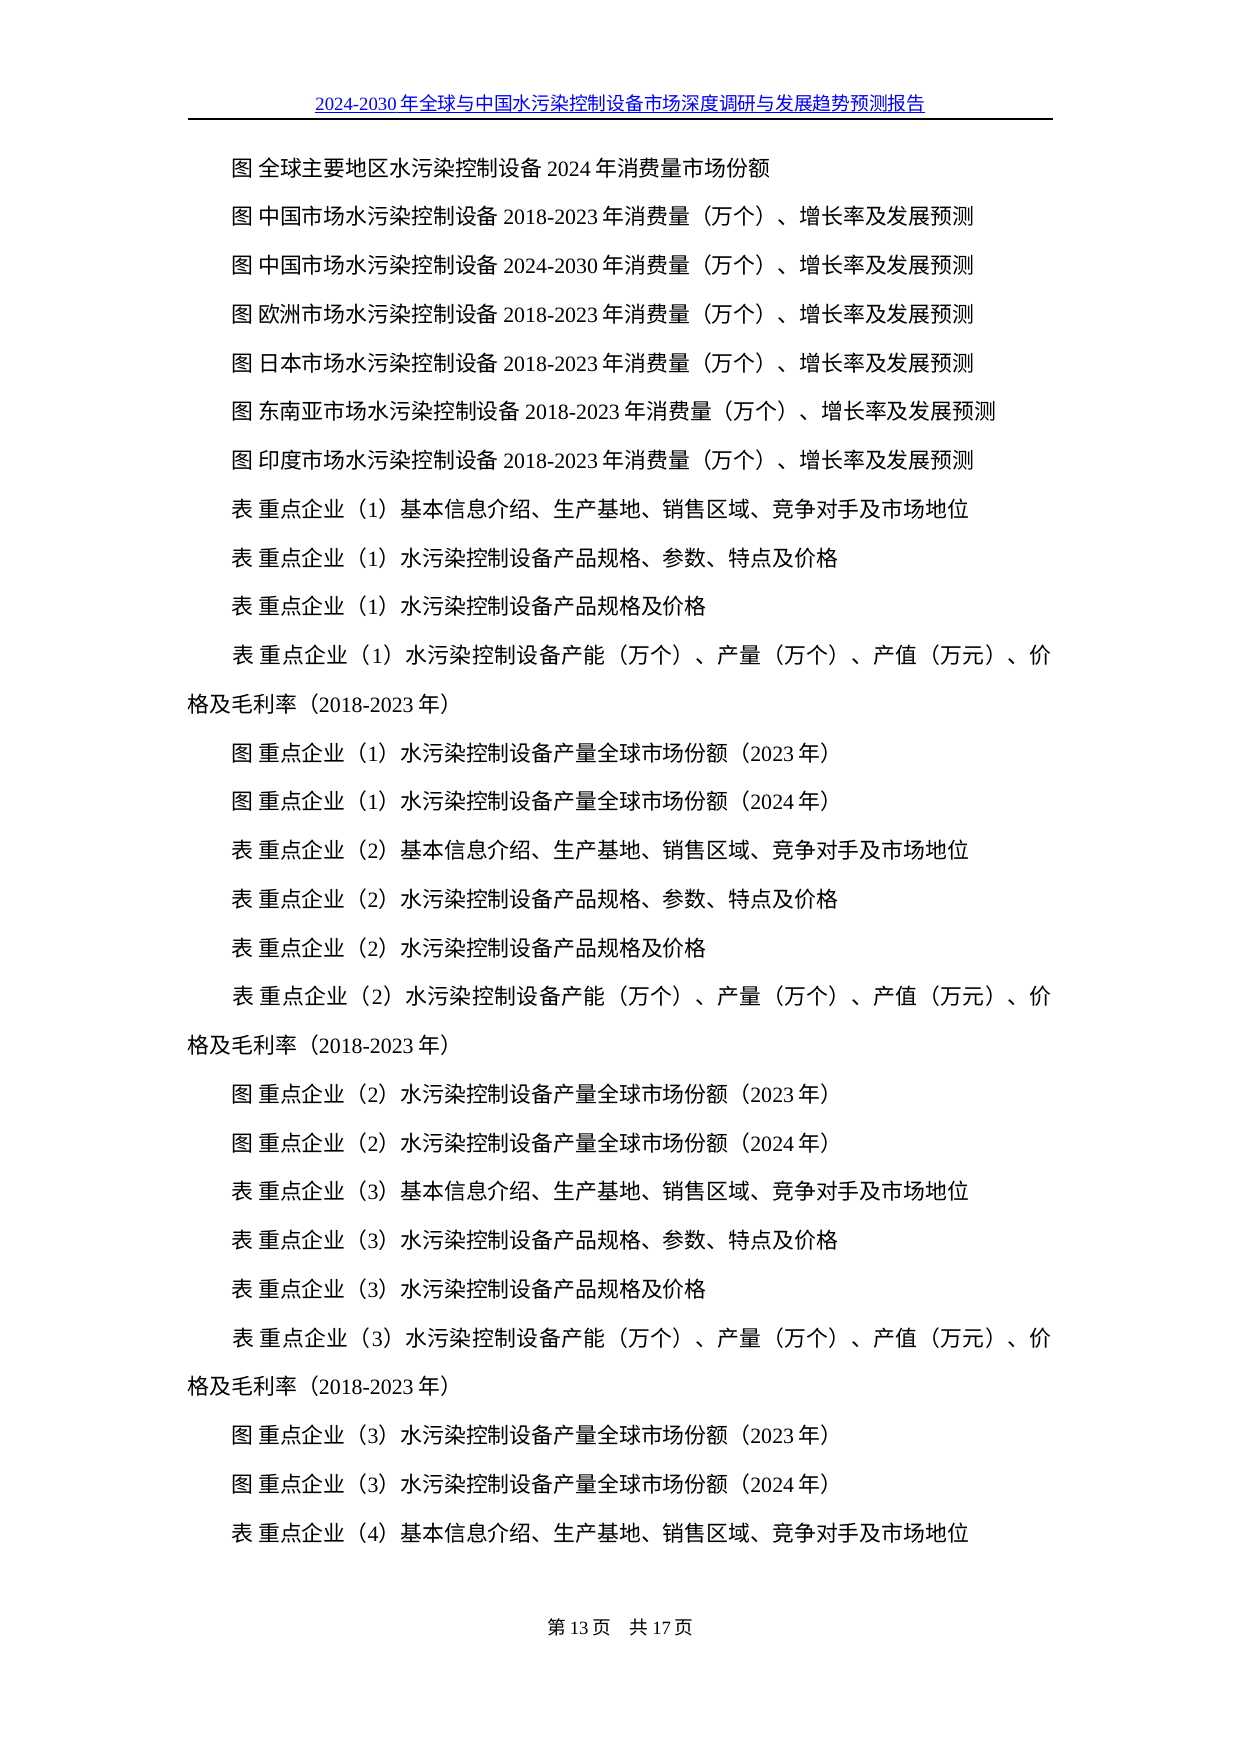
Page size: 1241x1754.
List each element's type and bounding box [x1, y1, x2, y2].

text [187, 150, 1053, 1548]
